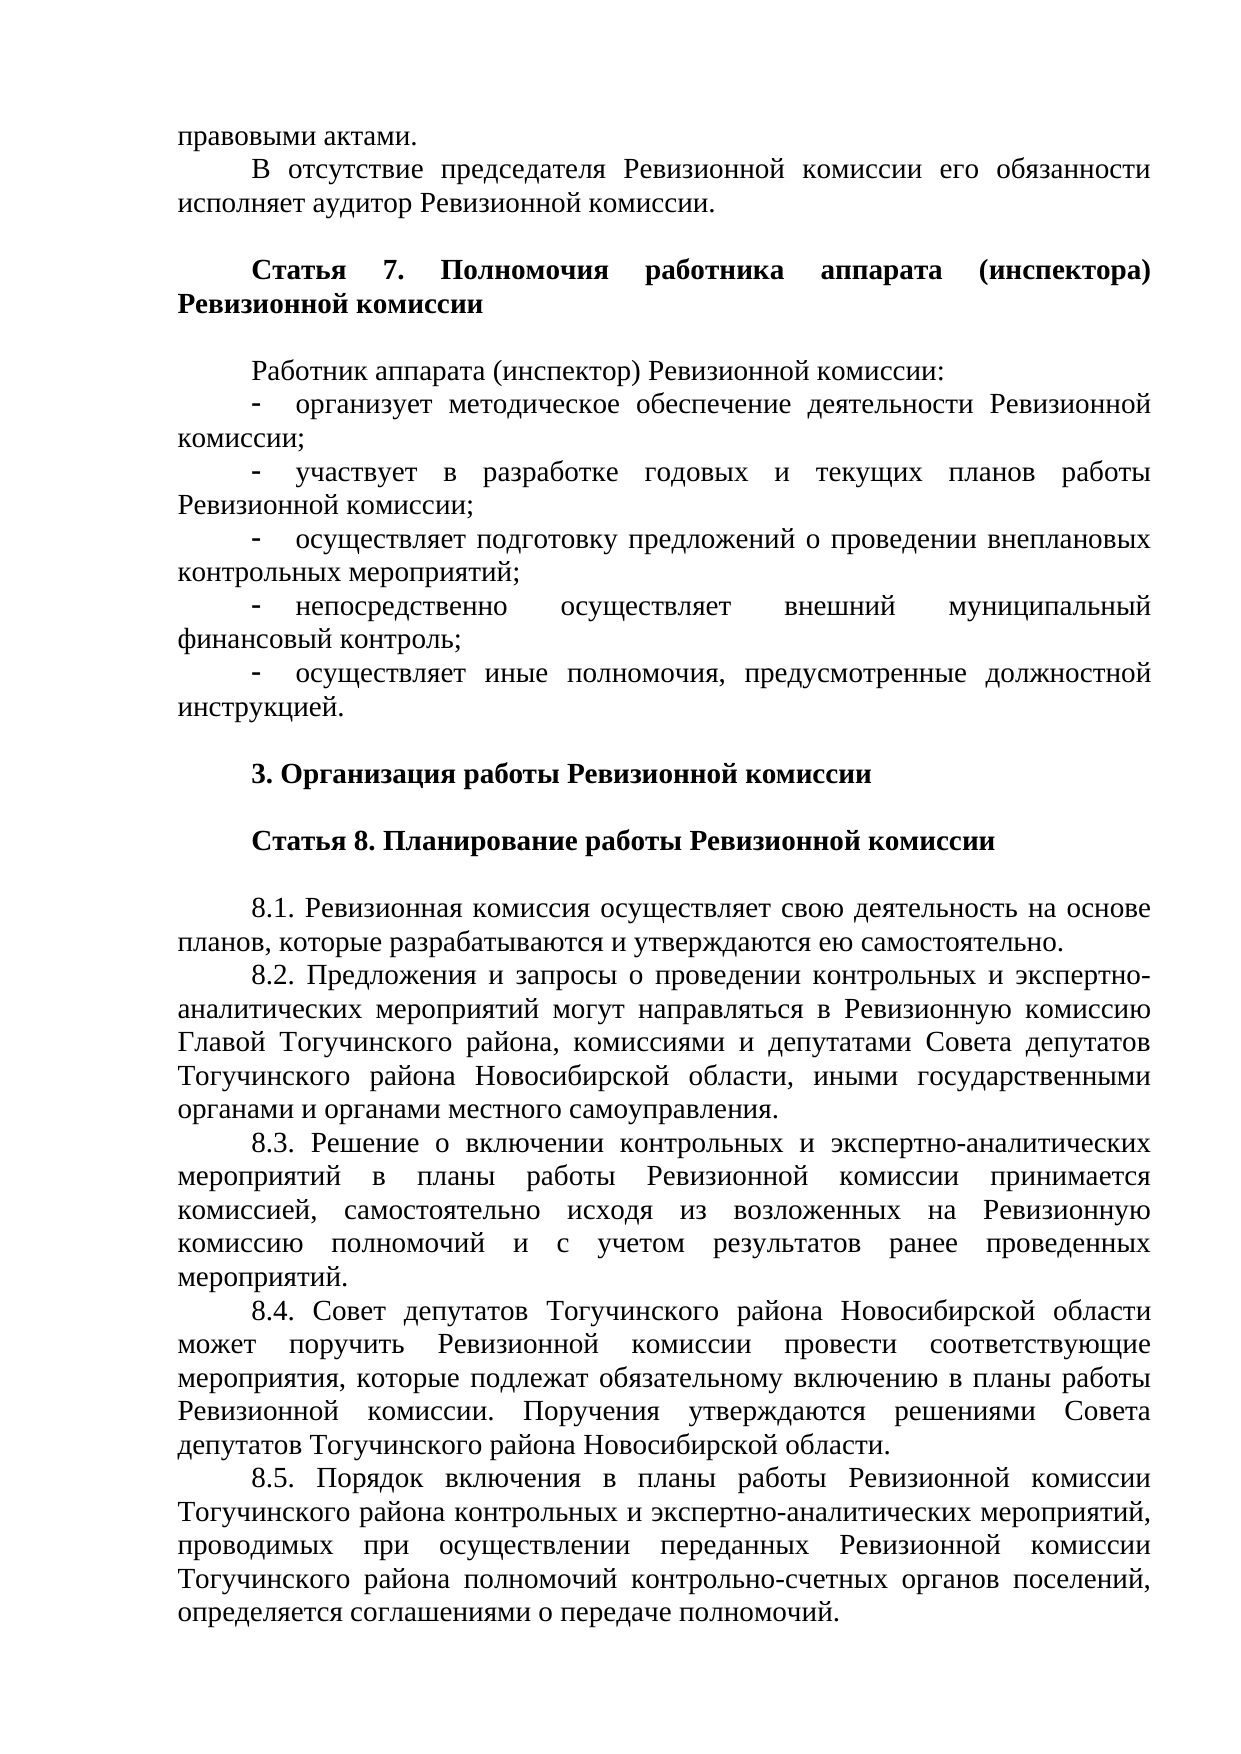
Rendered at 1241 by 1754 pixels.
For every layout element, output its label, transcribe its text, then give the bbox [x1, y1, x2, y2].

text В отсутствие председателя Ревизионной комиссии его обязанности исполняет аудитор Ревизионной комиссии. [177, 152, 1152, 219]
text 8.5. Порядок включения в планы работы Ревизионной комиссии Тогучинского района контрольных и экспертно-аналитических мероприятий, проводимых при осуществлении переданных Ревизионной комиссии Тогучинского района полномочий контрольно-счетных органов поселений, определяется соглашениями о передаче полномочий. [177, 1460, 1152, 1628]
text Работник аппарата (инспектор) Ревизионной комиссии: [177, 353, 1152, 386]
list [177, 118, 1152, 152]
text 8.1. Ревизионная комиссия осуществляет свою деятельность на основе планов, которые разрабатываются и утверждаются ею самостоятельно. [177, 890, 1152, 957]
list непосредственно осуществляет внешний муниципальный финансовый контроль; [177, 588, 1152, 655]
text 8.3. Решение о включении контрольных и экспертно-аналитических мероприятий в планы работы Ревизионной комиссии принимается комиссией, самостоятельно исходя из возложенных на Ревизионную комиссию полномочий и с учетом результатов ранее проведенных мероприятий. [177, 1125, 1152, 1293]
list осуществляет иные полномочия, предусмотренные должностной инструкцией. [177, 655, 1152, 722]
list организует методическое обеспечение деятельности Ревизионной комиссии; [177, 386, 1152, 454]
text 3. Организация работы Ревизионной комиссии [177, 756, 1152, 789]
text Статья 7. Полномочия работника аппарата (инспектора) Ревизионной комиссии [177, 252, 1152, 319]
text Статья 8. Планирование работы Ревизионной комиссии [177, 823, 1152, 857]
list осуществляет подготовку предложений о проведении внеплановых контрольных мероприятий; [177, 521, 1152, 588]
text 8.2. Предложения и запросы о проведении контрольных и экспертно-аналитических мероприятий могут направляться в Ревизионную комиссию Главой Тогучинского района, комиссиями и депутатами Совета депутатов Тогучинского района Новосибирской области, иными государственными органами и органами местного самоуправления. [177, 957, 1152, 1125]
text 8.4. Совет депутатов Тогучинского района Новосибирской области может поручить Ревизионной комиссии провести соответствующие мероприятия, которые подлежат обязательному включению в планы работы Ревизионной комиссии. Поручения утверждаются решениями Совета депутатов Тогучинского района Новосибирской области. [177, 1293, 1152, 1460]
list участвует в разработке годовых и текущих планов работы Ревизионной комиссии; [177, 454, 1152, 521]
